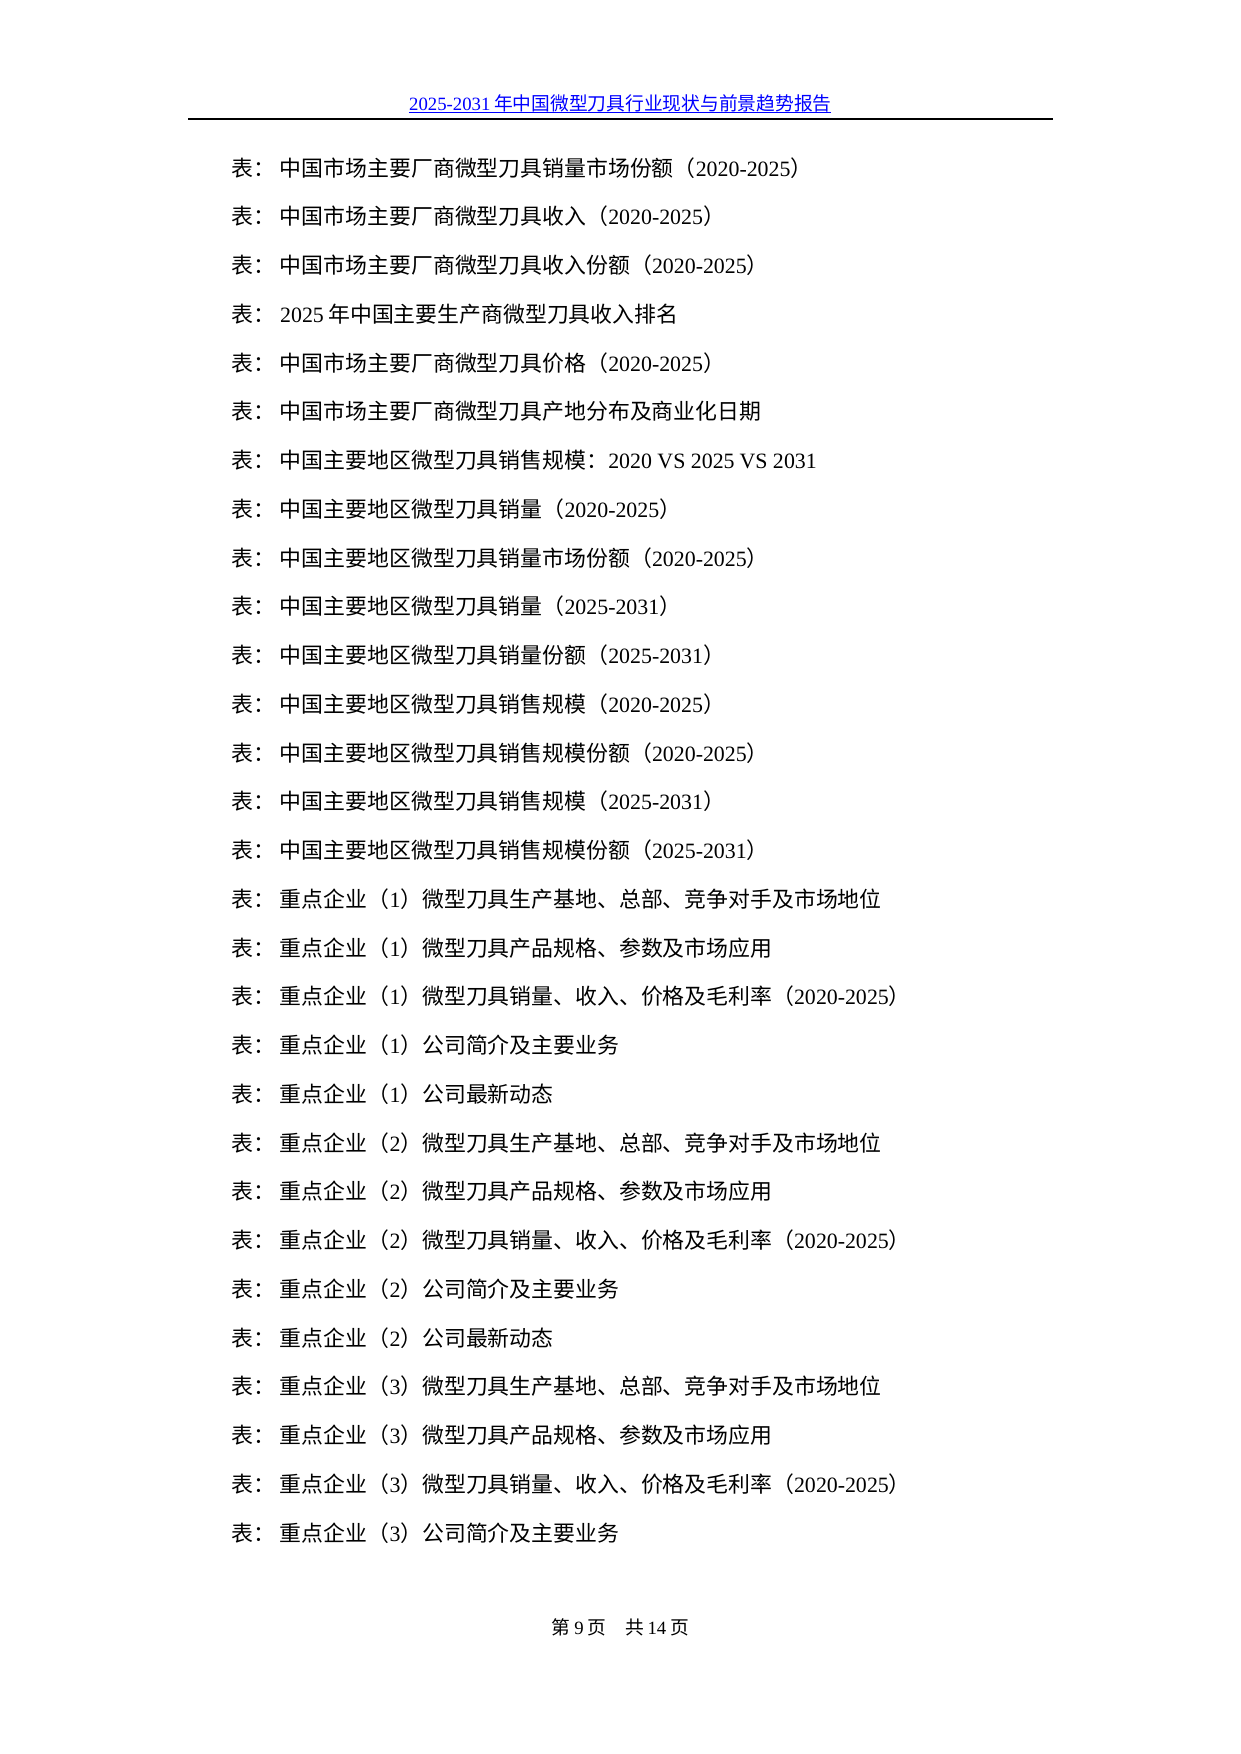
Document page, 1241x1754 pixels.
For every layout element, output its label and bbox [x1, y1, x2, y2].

text [187, 150, 1053, 1548]
